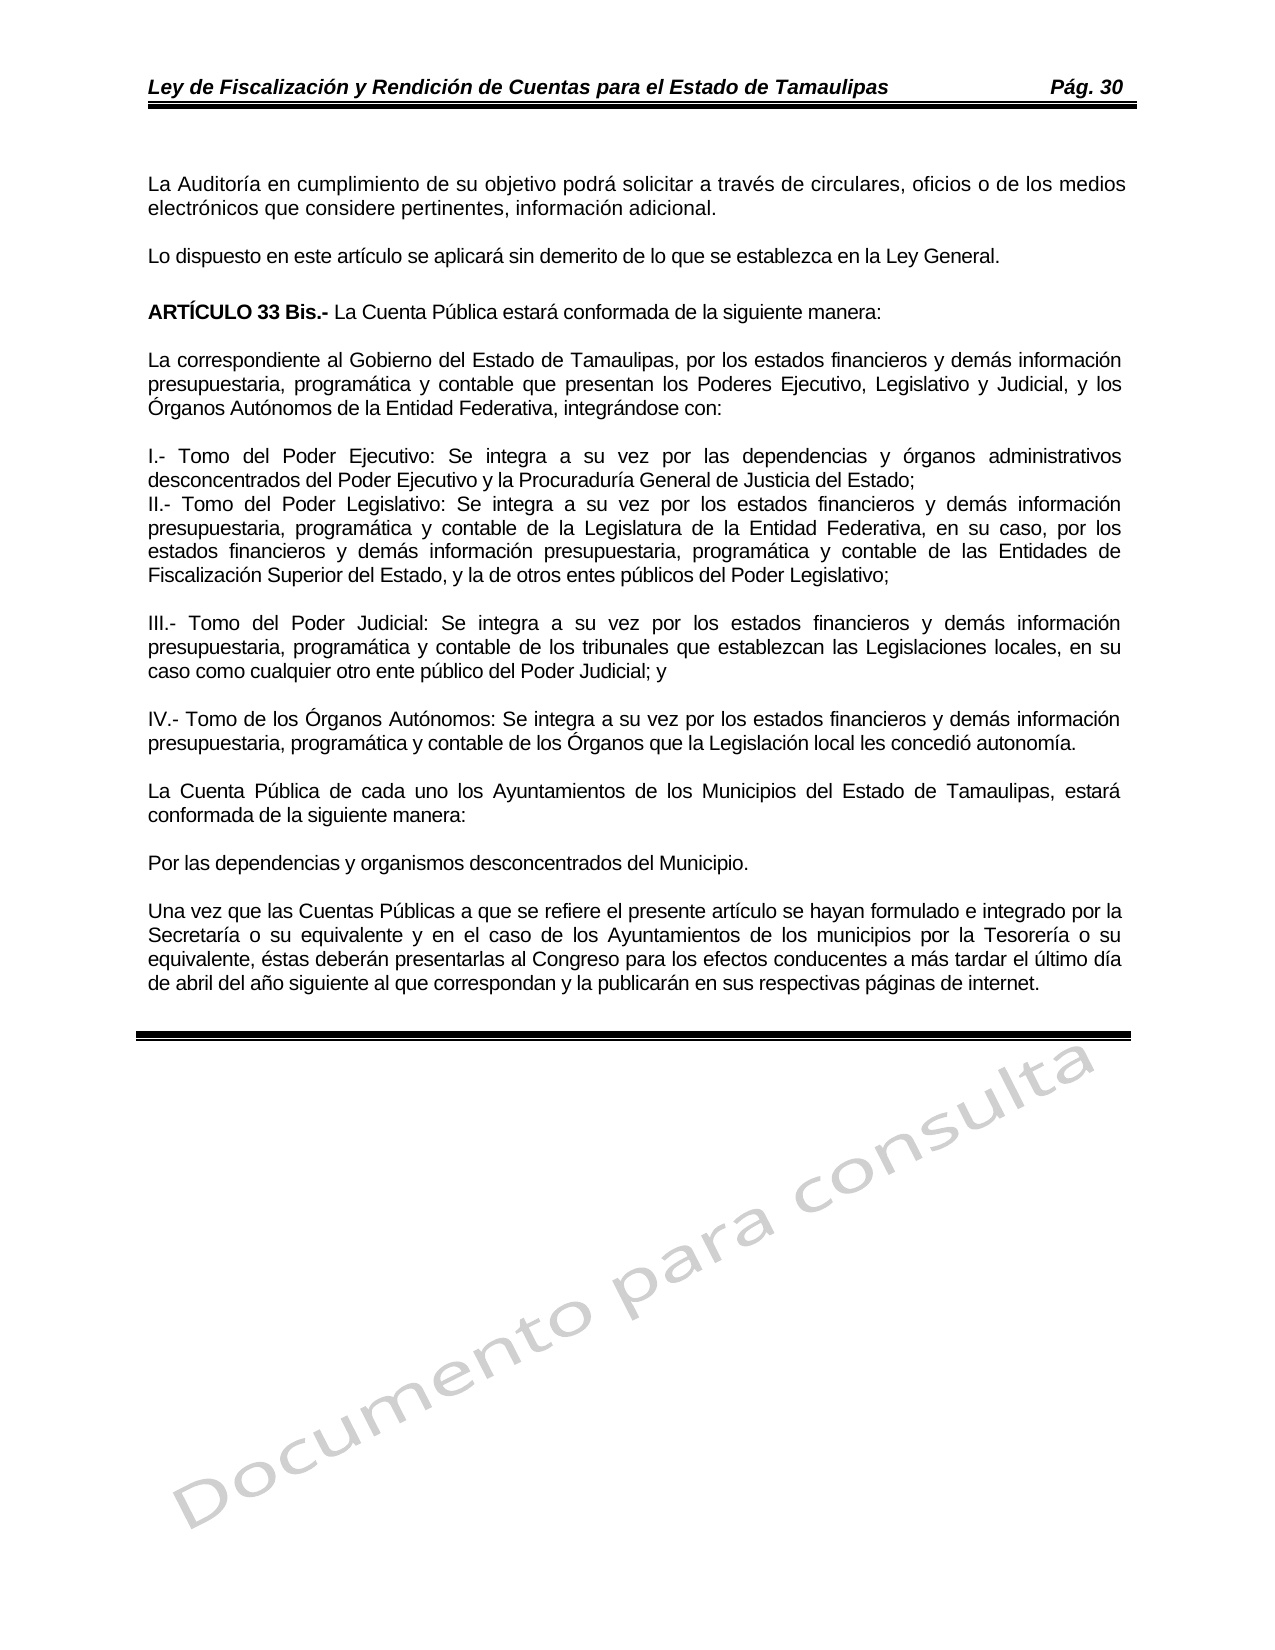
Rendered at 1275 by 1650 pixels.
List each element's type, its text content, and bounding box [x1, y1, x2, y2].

text Por las dependencias y organismos desconcentrados del Municipio. [148, 851, 1122, 875]
text IV.- Tomo de los Órganos Autónomos: Se integra a su vez por los estados financieros y demás información presupuestaria, programática y contable de los Órganos que la Legislación local les concedió autonomía. [148, 707, 1122, 755]
text Lo dispuesto en este artículo se aplicará sin demerito de lo que se establezca en la Ley General. [148, 243, 1122, 267]
text I.- Tomo del Poder Ejecutivo: Se integra a su vez por las dependencias y órganos administrativos desconcentrados del Poder Ejecutivo y la Procuraduría General de Justicia del Estado; [148, 443, 1122, 491]
text La Cuenta Pública de cada uno los Ayuntamientos de los Municipios del Estado de Tamaulipas, estará conformada de la siguiente manera: [148, 779, 1122, 827]
text ARTÍCULO 33 Bis.- La Cuenta Pública estará conformada de la siguiente manera: [148, 300, 1122, 324]
text II.- Tomo del Poder Legislativo: Se integra a su vez por los estados financieros y demás información presupuestaria, programática y contable de la Legislatura de la Entidad Federativa, en su caso, por los estados financieros y demás información presupuestaria, programática y contable de las Entidades de Fiscalización Superior del Estado, y la de otros entes públicos del Poder Legislativo; [148, 491, 1122, 587]
text La correspondiente al Gobierno del Estado de Tamaulipas, por los estados financieros y demás información presupuestaria, programática y contable que presentan los Poderes Ejecutivo, Legislativo y Judicial, y los Órganos Autónomos de la Entidad Federativa, integrándose con: [148, 348, 1122, 419]
text III.- Tomo del Poder Judicial: Se integra a su vez por los estados financieros y demás información presupuestaria, programática y contable de los tribunales que establezcan las Legislaciones locales, en su caso como cualquier otro ente público del Poder Judicial; y [148, 611, 1122, 683]
text La Auditoría en cumplimiento de su objetivo podrá solicitar a través de circulares, oficios o de los medios electrónicos que considere pertinentes, información adicional. [148, 172, 1127, 219]
text Una vez que las Cuentas Públicas a que se refiere el presente artículo se hayan formulado e integrado por la Secretaría o su equivalente y en el caso de los Ayuntamientos de los municipios por la Tesorería o su equivalente, éstas deberán presentarlas al Congreso para los efectos conducentes a más tardar el último día de abril del año siguiente al que correspondan y la publicarán en sus respectivas páginas de internet. [148, 899, 1122, 994]
